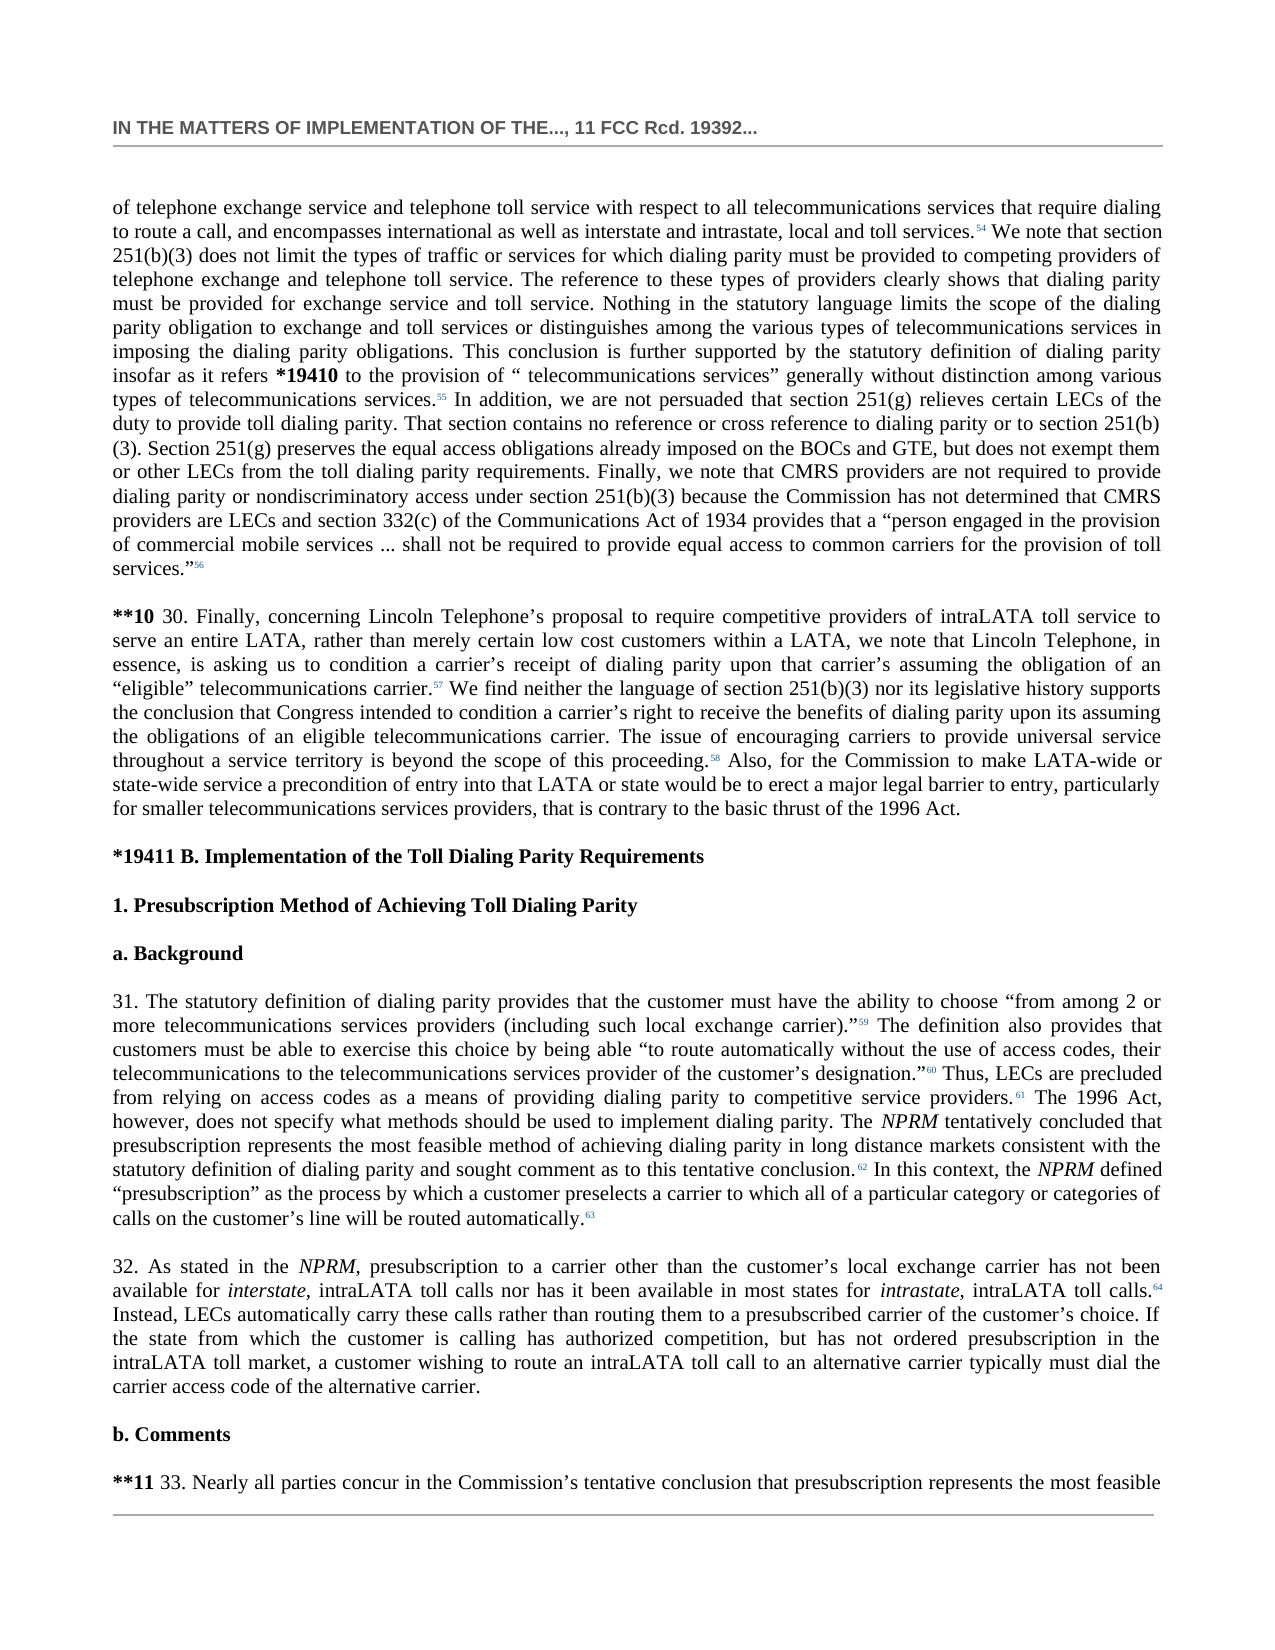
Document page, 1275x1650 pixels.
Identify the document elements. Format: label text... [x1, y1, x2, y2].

text b. Comments [112, 1422, 1162, 1446]
text *19411 B. Implementation of the Toll Dialing Parity Requirements [112, 844, 1162, 868]
text 1. Presubscription Method of Achieving Toll Dialing Parity [112, 893, 1162, 917]
text 32. As stated in the NPRM, presubscription to a carrier other than the customer’s local exchange carrier has not been available for interstate, intraLATA toll calls nor has it been available in most states for intrastate, intraLATA toll calls.64 Instead, LECs automatically carry these calls rather than routing them to a presubscribed carrier of the customer’s choice. If the state from which the customer is calling has authorized competition, but has not ordered presubscription in the intraLATA toll market, a customer wishing to route an intraLATA toll call to an alternative carrier typically must dial the carrier access code of the alternative carrier. [112, 1253, 1162, 1398]
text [112, 1470, 1162, 1494]
text a. Background [112, 941, 1162, 965]
text **10 30. Finally, concerning Lincoln Telephone’s proposal to require competitive providers of intraLATA toll service to serve an entire LATA, rather than merely certain low cost customers within a LATA, we note that Lincoln Telephone, in essence, is asking us to condition a carrier’s receipt of dialing parity upon that carrier’s assuming the obligation of an “eligible” telecommunications carrier.57 We find neither the language of section 251(b)(3) nor its legislative history supports the conclusion that Congress intended to condition a carrier’s right to receive the benefits of dialing parity upon its assuming the obligations of an eligible telecommunications carrier. The issue of encouraging carriers to provide universal service throughout a service territory is beyond the scope of this proceeding.58 Also, for the Commission to make LATA-wide or state-wide service a precondition of entry into that LATA or state would be to erect a major legal barrier to entry, particularly for smaller telecommunications services providers, that is contrary to the basic thrust of the 1996 Act. [112, 604, 1162, 820]
text 31. The statutory definition of dialing parity provides that the customer must have the ability to choose “from among 2 or more telecommunications services providers (including such local exchange carrier).”59 The definition also provides that customers must be able to exercise this choice by being able “to route automatically without the use of access codes, their telecommunications to the telecommunications services provider of the customer’s designation.”60 Thus, LECs are precluded from relying on access codes as a means of providing dialing parity to competitive service providers.61 The 1996 Act, however, does not specify what methods should be used to implement dialing parity. The NPRM tentatively concluded that presubscription represents the most feasible method of achieving dialing parity in long distance markets consistent with the statutory definition of dialing parity and sought comment as to this tentative conclusion.62 In this context, the NPRM defined “presubscription” as the process by which a customer preselects a carrier to which all of a particular category or categories of calls on the customer’s line will be routed automatically.63 [112, 989, 1162, 1229]
